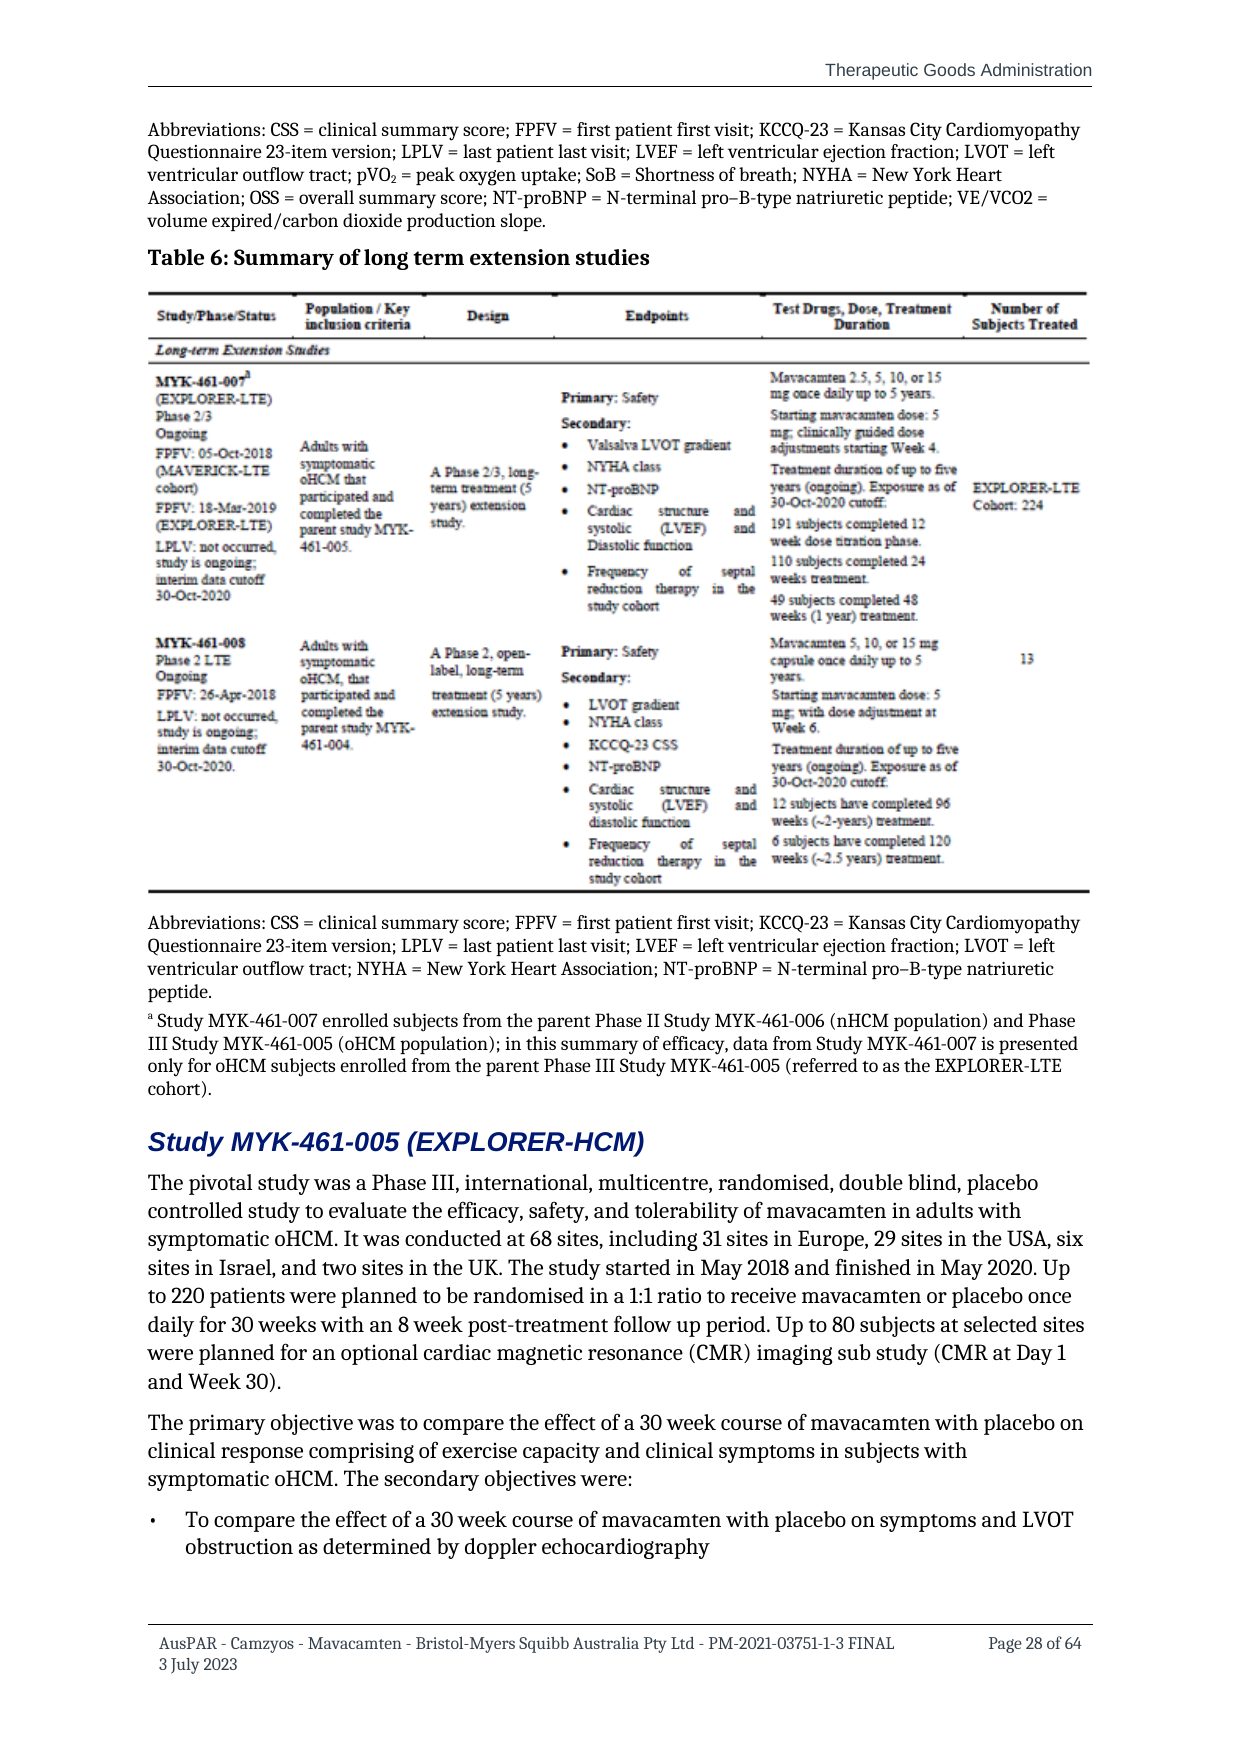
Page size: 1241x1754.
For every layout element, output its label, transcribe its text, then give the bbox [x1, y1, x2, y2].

text The pivotal study was a Phase III, international, multicentre, randomised, double blind, placebo controlled study to evaluate the efficacy, safety, and tolerability of mavacamten in adults with symptomatic oHCM. It was conducted at 68 sites, including 31 sites in Europe, 29 sites in the USA, six sites in Israel, and two sites in the UK. The study started in May 2018 and finished in May 2020. Up to 220 patients were planned to be randomised in a 1:1 ratio to receive mavacamten or placebo once daily for 30 weeks with an 8 week post-treatment follow up period. Up to 80 subjects at selected sites were planned for an optional cardiac magnetic resonance (CMR) imaging sub study (CMR at Day 1 and Week 30). [148, 1169, 1092, 1395]
list To compare the effect of a 30 week course of mavacamten with placebo on symptoms and LVOT obstruction as determined by doppler echocardiography [148, 1507, 1092, 1560]
title Table 6: Summary of long term extension studies [148, 245, 1092, 271]
text Abbreviations: CSS = clinical summary score; FPFV = first patient first visit; KCCQ-23 = Kansas City Cardiomyopathy Questionnaire 23-item version; LPLV = last patient last visit; LVEF = left ventricular ejection fraction; LVOT = left ventricular outflow tract; NYHA = New York Heart Association; NT-proBNP = N-terminal pro–B-type natriuretic peptide. [148, 912, 1092, 1003]
text The primary objective was to compare the effect of a 30 week course of mavacamten with placebo on clinical response comprising of exercise capacity and clinical symptoms in subjects with symptomatic oHCM. The secondary objectives were: [148, 1409, 1092, 1493]
picture [147, 283, 1093, 898]
subtitle Study MYK-461-005 (EXPLORER-HCM) [148, 1126, 1092, 1157]
text a Study MYK-461-007 enrolled subjects from the parent Phase II Study MYK-461-006 (nHCM population) and Phase III Study MYK-461-005 (oHCM population); in this summary of efficacy, data from Study MYK-461-007 is presented only for oHCM subjects enrolled from the parent Phase III Study MYK-461-005 (referred to as the EXPLORER-LTE cohort). [148, 1009, 1092, 1101]
text Abbreviations: CSS = clinical summary score; FPFV = first patient first visit; KCCQ-23 = Kansas City Cardiomyopathy Questionnaire 23-item version; LPLV = last patient last visit; LVEF = left ventricular ejection fraction; LVOT = left ventricular outflow tract; pVO2 = peak oxygen uptake; SoB = Shortness of breath; NYHA = New York Heart Association; OSS = overall summary score; NT-proBNP = N-terminal pro–B-type natriuretic peptide; VE/VCO2 = volume expired/carbon dioxide production slope. [148, 118, 1092, 232]
